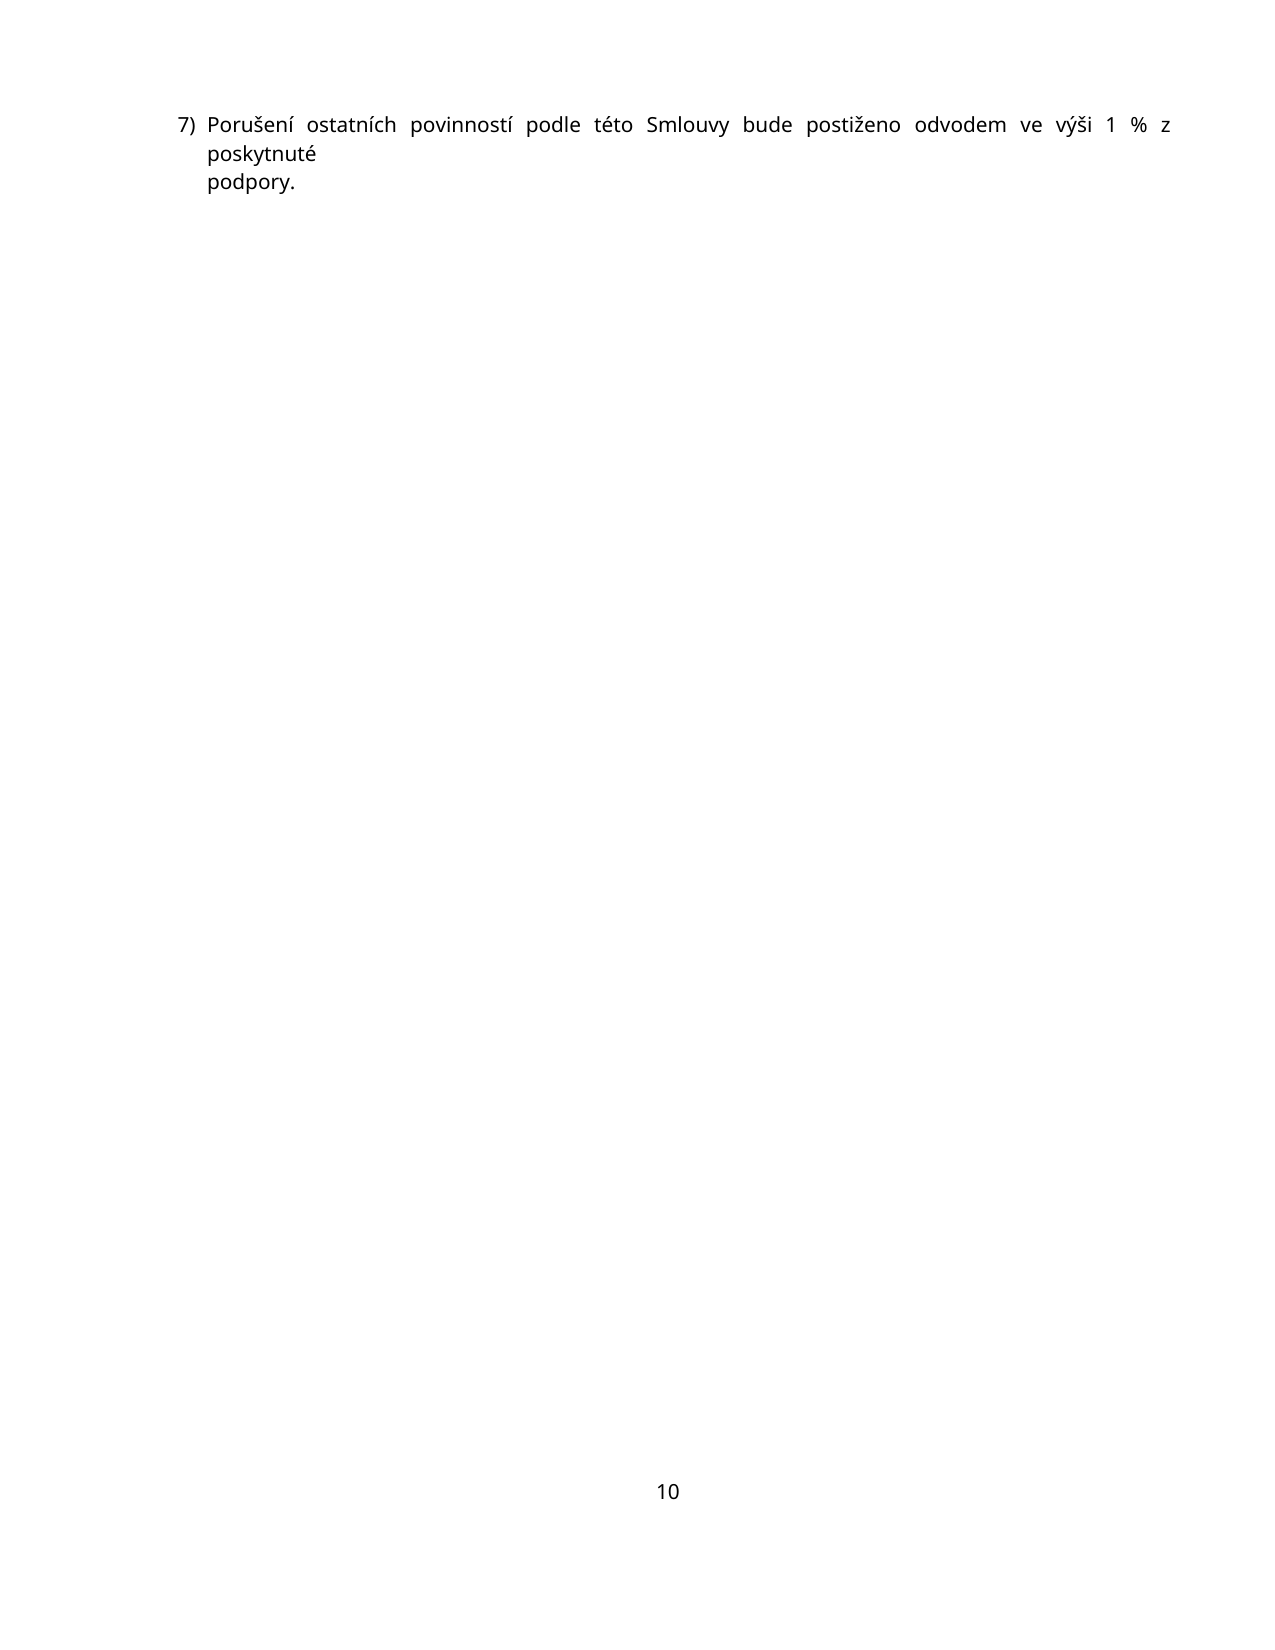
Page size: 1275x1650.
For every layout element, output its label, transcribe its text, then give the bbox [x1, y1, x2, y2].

text podpory. [207, 167, 1171, 196]
list Porušení ostatních povinností podle této Smlouvy bude postiženo odvodem ve výši 1 % z poskytnuté [177, 110, 1171, 167]
